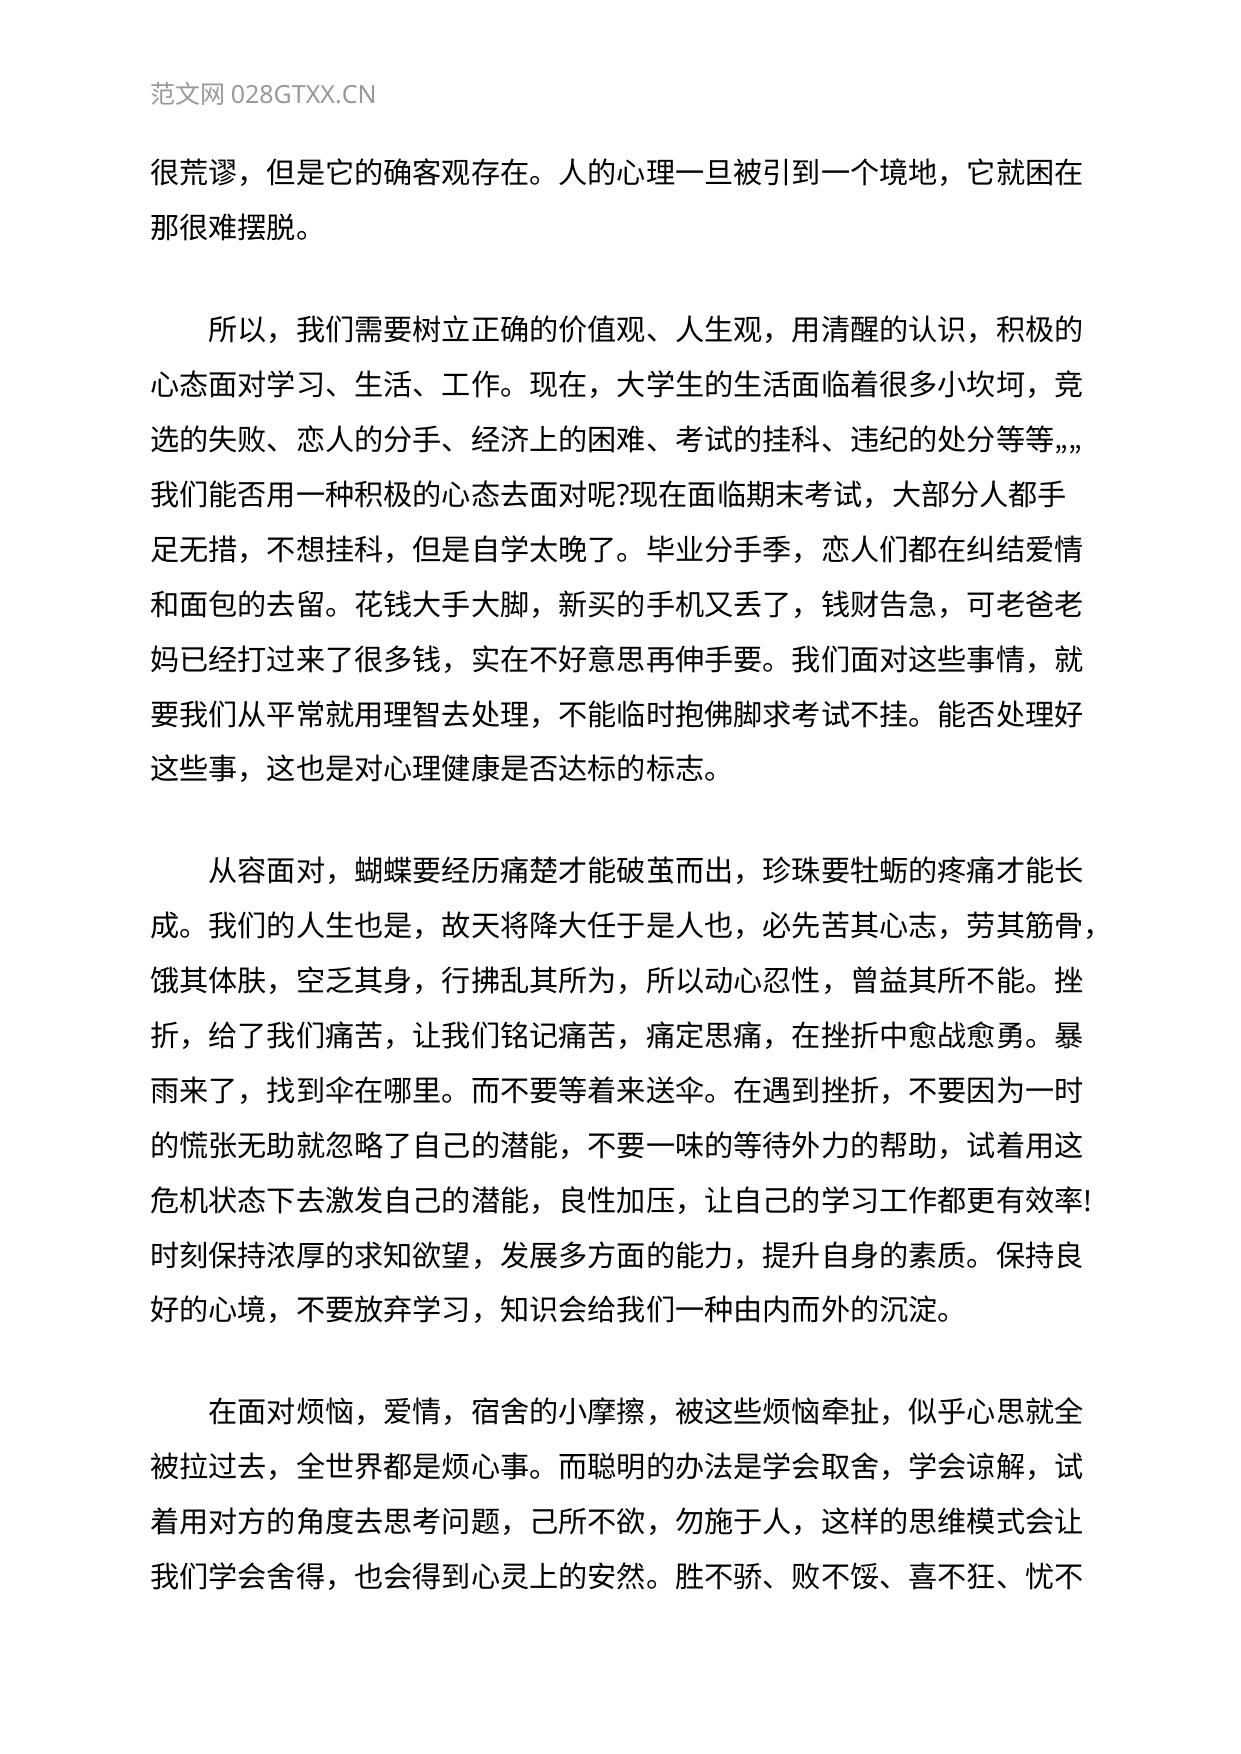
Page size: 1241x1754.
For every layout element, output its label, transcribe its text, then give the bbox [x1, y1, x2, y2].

text 从容面对，蝴蝶要经历痛楚才能破茧而出，珍珠要牡蛎的疼痛才能长成。我们的人生也是，故天将降大任于是人也，必先苦其心志，劳其筋骨，饿其体肤，空乏其身，行拂乱其所为，所以动心忍性，曾益其所不能。挫折，给了我们痛苦，让我们铭记痛苦，痛定思痛，在挫折中愈战愈勇。暴雨来了，找到伞在哪里。而不要等着来送伞。在遇到挫折，不要因为一时的慌张无助就忽略了自己的潜能，不要一味的等待外力的帮助，试着用这危机状态下去激发自己的潜能，良性加压，让自己的学习工作都更有效率!时刻保持浓厚的求知欲望，发展多方面的能力，提升自身的素质。保持良好的心境，不要放弃学习，知识会给我们一种由内而外的沉淀。 [150, 848, 1090, 1329]
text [150, 150, 1090, 247]
text 所以，我们需要树立正确的价值观、人生观，用清醒的认识，积极的心态面对学习、生活、工作。现在，大学生的生活面临着很多小坎坷，竞选的失败、恋人的分手、经济上的困难、考试的挂科、违纪的处分等等„„我们能否用一种积极的心态去面对呢?现在面临期末考试，大部分人都手足无措，不想挂科，但是自学太晚了。毕业分手季，恋人们都在纠结爱情和面包的去留。花钱大手大脚，新买的手机又丢了，钱财告急，可老爸老妈已经打过来了很多钱，实在不好意思再伸手要。我们面对这些事情，就要我们从平常就用理智去处理，不能临时抱佛脚求考试不挂。能否处理好这些事，这也是对心理健康是否达标的标志。 [150, 307, 1090, 788]
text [150, 1389, 1090, 1596]
